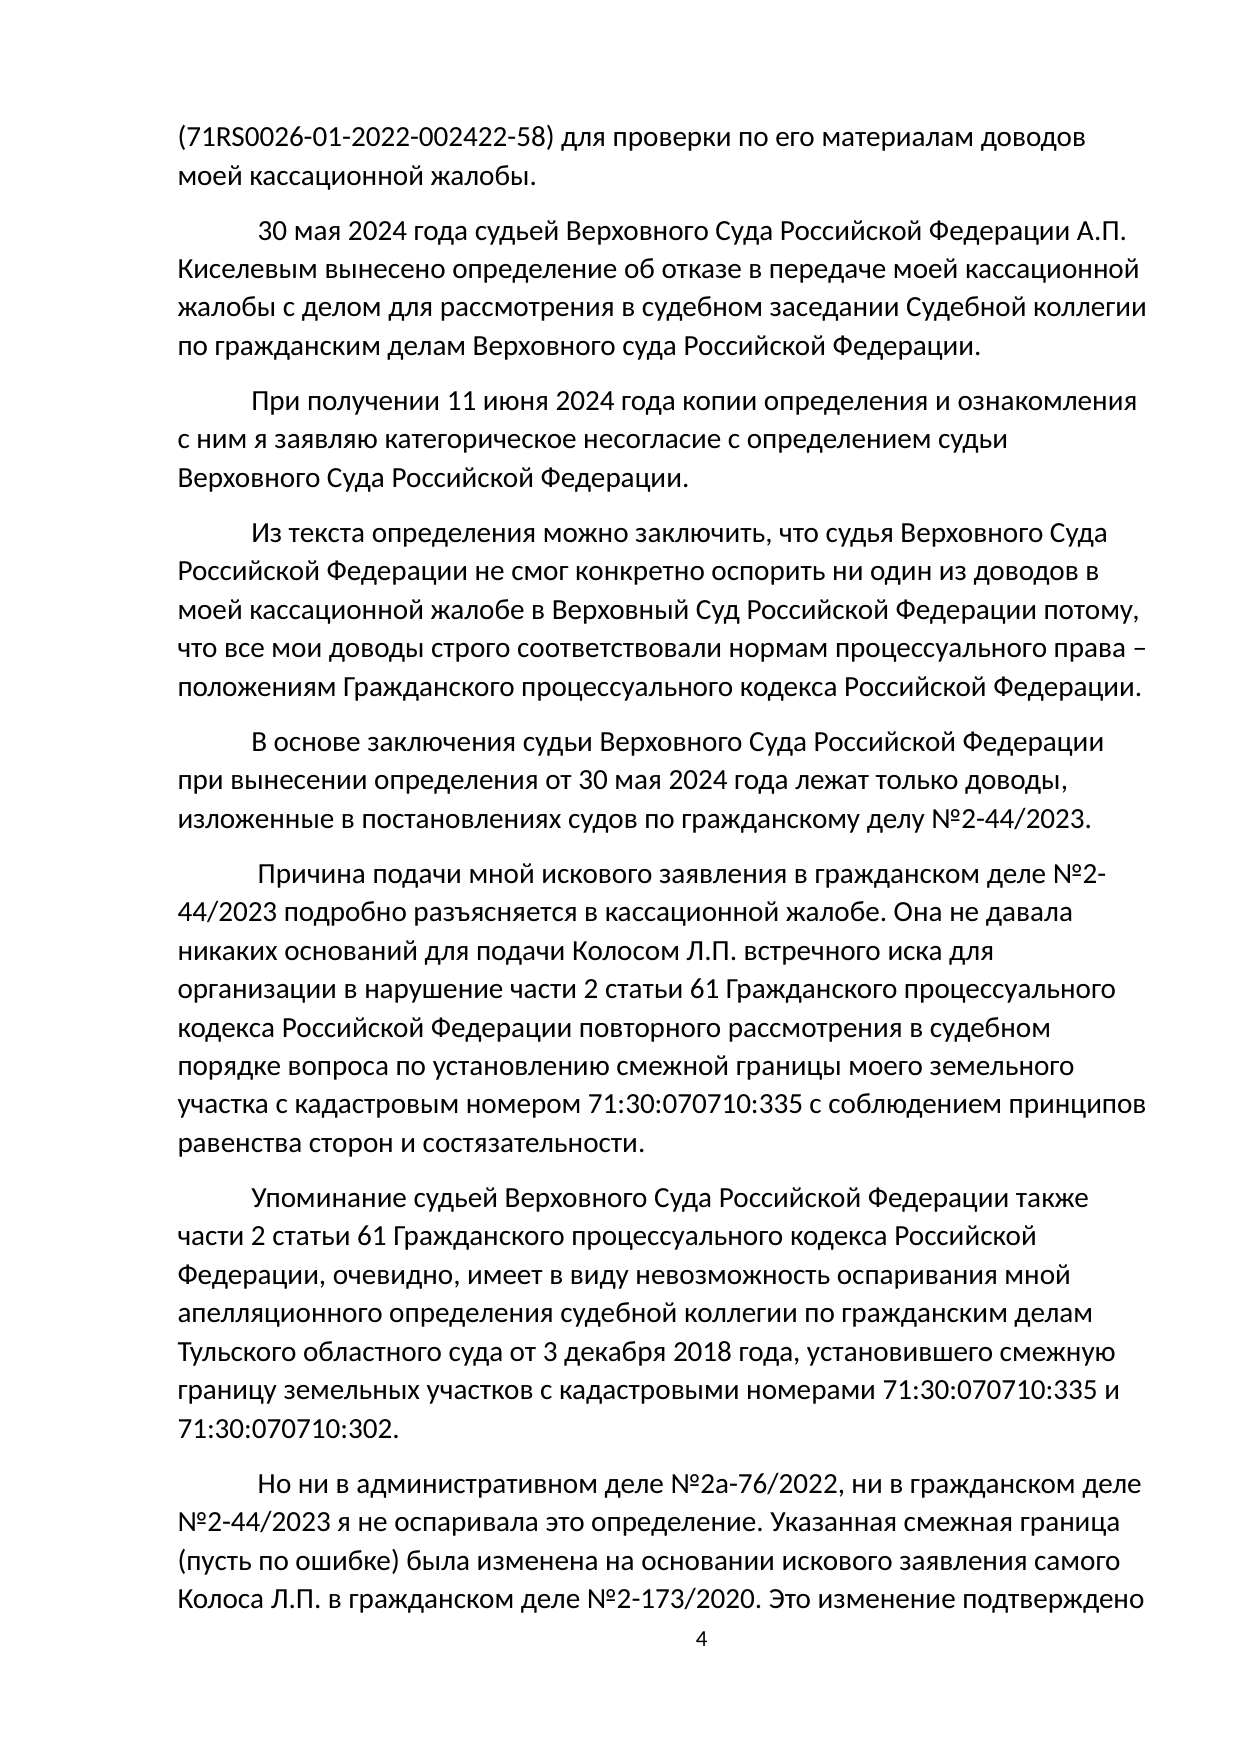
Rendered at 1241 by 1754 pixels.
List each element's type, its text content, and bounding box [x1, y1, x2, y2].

text Причина подачи мной искового заявления в гражданском деле №2-44/2023 подробно разъясняется в кассационной жалобе. Она не давала никаких оснований для подачи Колосом Л.П. встречного иска для организации в нарушение части 2 статьи 61 Гражданского процессуального кодекса Российской Федерации повторного рассмотрения в судебном порядке вопроса по установлению смежной границы моего земельного участка с кадастровым номером 71:30:070710:335 с соблюдением принципов равенства сторон и состязательности. [177, 855, 1152, 1159]
text 30 мая 2024 года судьей Верховного Суда Российской Федерации А.П. Киселевым вынесено определение об отказе в передаче моей кассационной жалобы с делом для рассмотрения в судебном заседании Судебной коллегии по гражданским делам Верховного суда Российской Федерации. [177, 212, 1152, 363]
text При получении 11 июня 2024 года копии определения и ознакомления с ним я заявляю категорическое несогласие с определением судьи Верховного Суда Российской Федерации. [177, 382, 1152, 494]
text Упоминание судьей Верховного Суда Российской Федерации также части 2 статьи 61 Гражданского процессуального кодекса Российской Федерации, очевидно, имеет в виду невозможность оспаривания мной апелляционного определения судебной коллегии по гражданским делам Тульского областного суда от 3 декабря 2018 года, установившего смежную границу земельных участков с кадастровыми номерами 71:30:070710:335 и 71:30:070710:302. [177, 1179, 1152, 1445]
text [177, 118, 1152, 192]
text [177, 1465, 1152, 1616]
text Из текста определения можно заключить, что судья Верховного Суда Российской Федерации не смог конкретно оспорить ни один из доводов в моей кассационной жалобе в Верховный Суд Российской Федерации потому, что все мои доводы строго соответствовали нормам процессуального права – положениям Гражданского процессуального кодекса Российской Федерации. [177, 514, 1152, 703]
text В основе заключения судьи Верховного Суда Российской Федерации при вынесении определения от 30 мая 2024 года лежат только доводы, изложенные в постановлениях судов по гражданскому делу №2-44/2023. [177, 723, 1152, 835]
